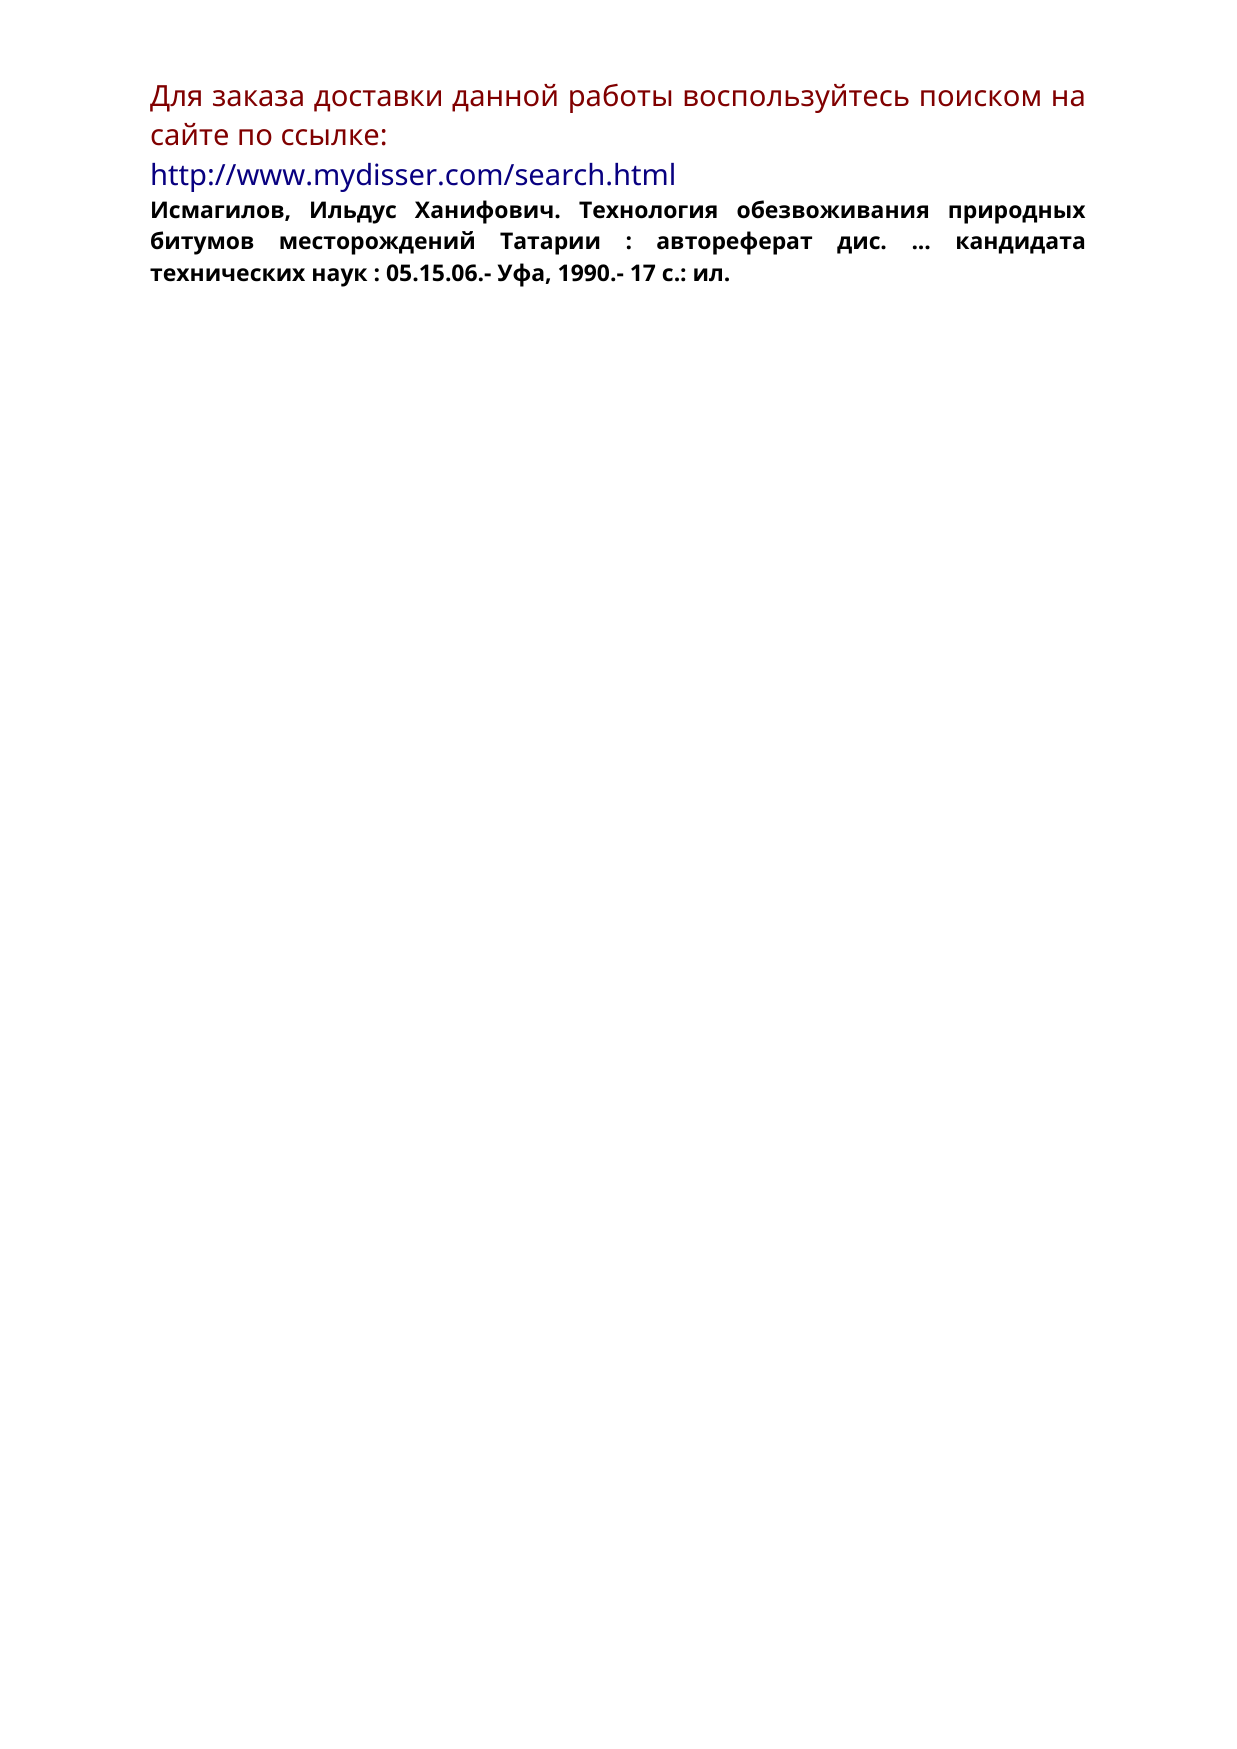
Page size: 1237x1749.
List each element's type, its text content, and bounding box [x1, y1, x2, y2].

text Исмагилов, Ильдус Ханифович. Технология обезвоживания природных битумов месторождений Татарии : автореферат дис. ... кандидата технических наук : 05.15.06.- Уфа, 1990.- 17 с.: ил. [150, 194, 1086, 288]
